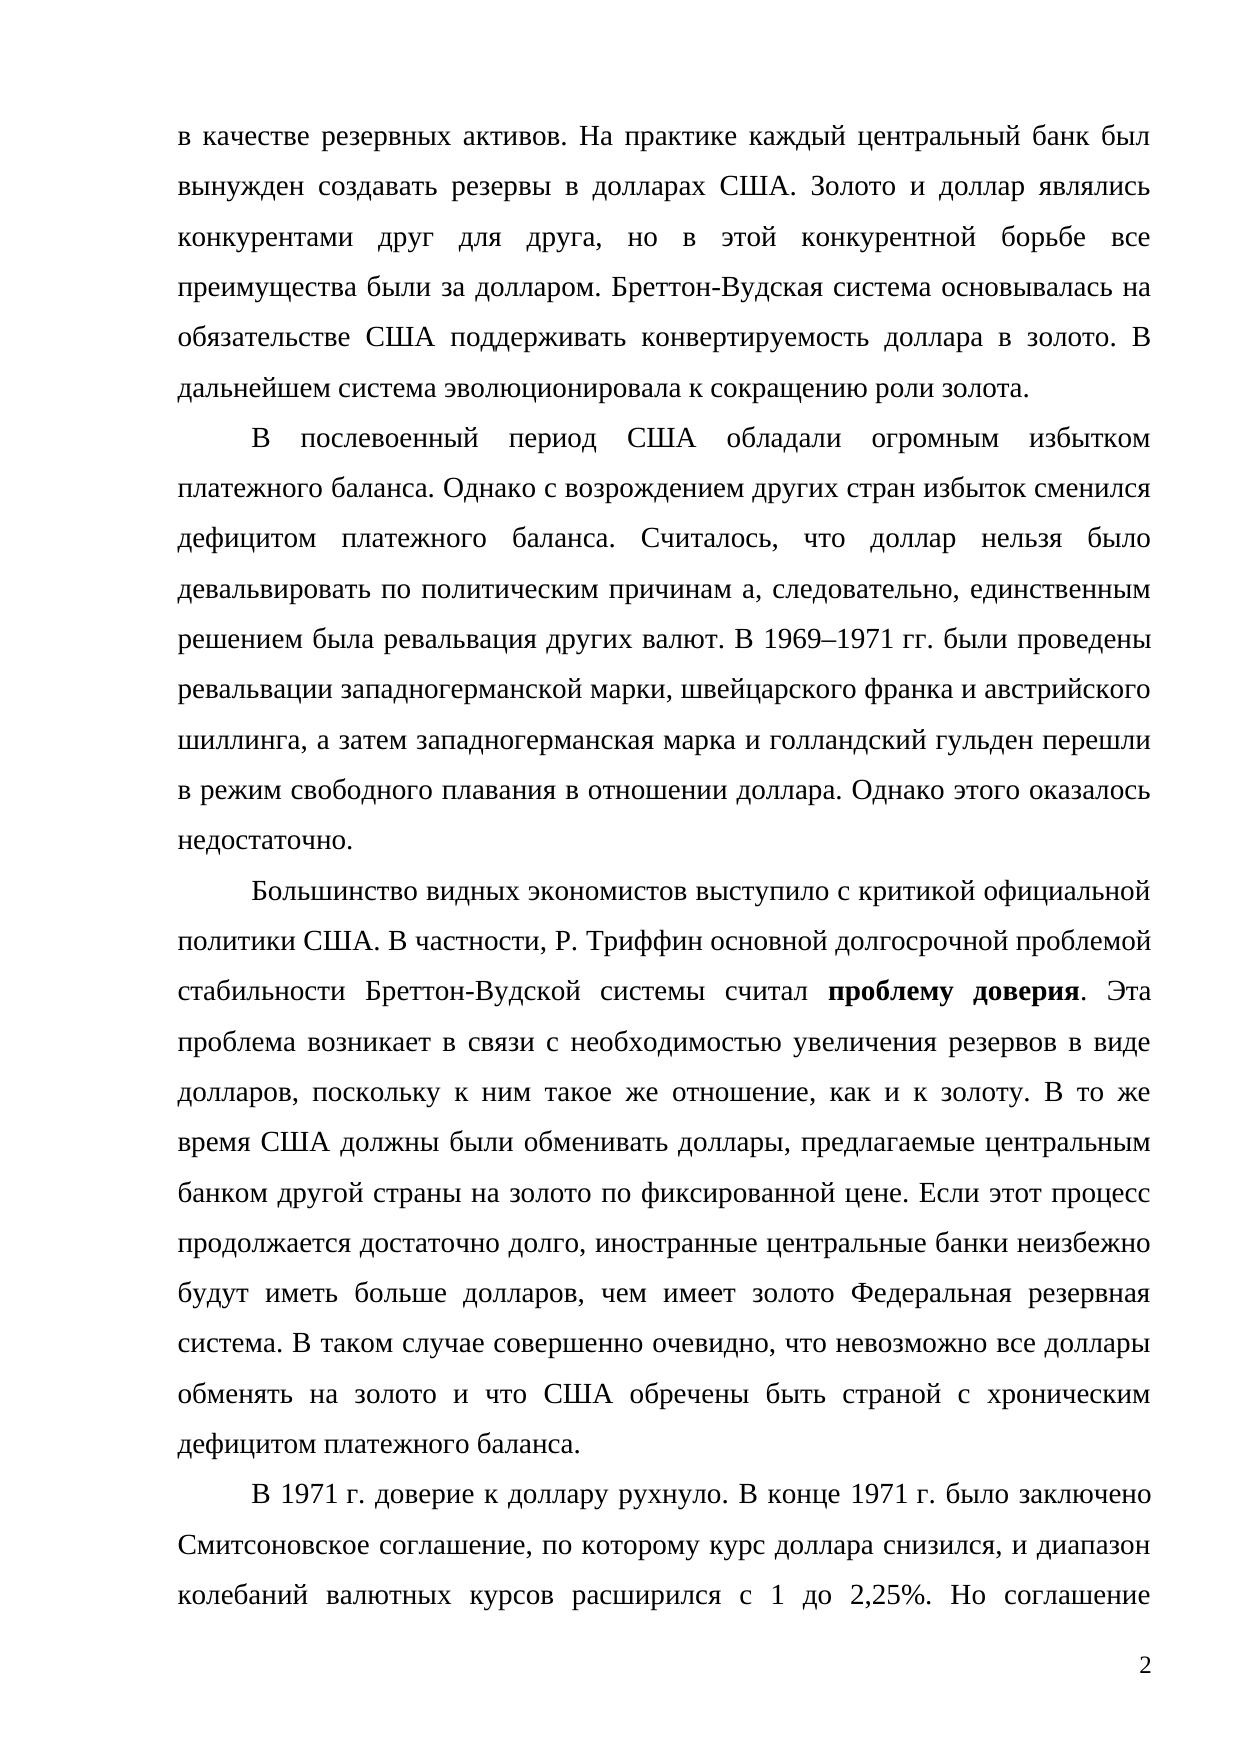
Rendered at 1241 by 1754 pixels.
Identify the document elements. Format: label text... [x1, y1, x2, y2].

text Большинство видных экономистов выступило с критикой официальной политики США. В частности, Р. Триффин основной долгосрочной проблемой стабильности Бреттон-Вудской системы считал проблему доверия. Эта проблема возникает в связи с необходимостью увеличения резервов в виде долларов, поскольку к ним такое же отношение, как и к золоту. В то же время США должны были обменивать доллары, предлагаемые центральным банком другой страны на золото по фиксированной цене. Если этот процесс продолжается достаточно долго, иностранные центральные банки неизбежно будут иметь больше долларов, чем имеет золото Федеральная резервная система. В таком случае совершенно очевидно, что невозможно все доллары обменять на золото и что США обречены быть страной с хроническим дефицитом платежного баланса. [177, 873, 1152, 1460]
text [177, 118, 1152, 403]
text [177, 1477, 1152, 1611]
text В послевоенный период США обладали огромным избытком платежного баланса. Однако с возрождением других стран избыток сменился дефицитом платежного баланса. Считалось, что доллар нельзя было девальвировать по политическим причинам а, следовательно, единственным решением была ревальвация других валют. В 1969–1971 гг. были проведены ревальвации западногерманской марки, швейцарского франка и австрийского шиллинга, а затем западногерманская марка и голландский гульден перешли в режим свободного плавания в отношении доллара. Однако этого оказалось недостаточно. [177, 420, 1152, 856]
